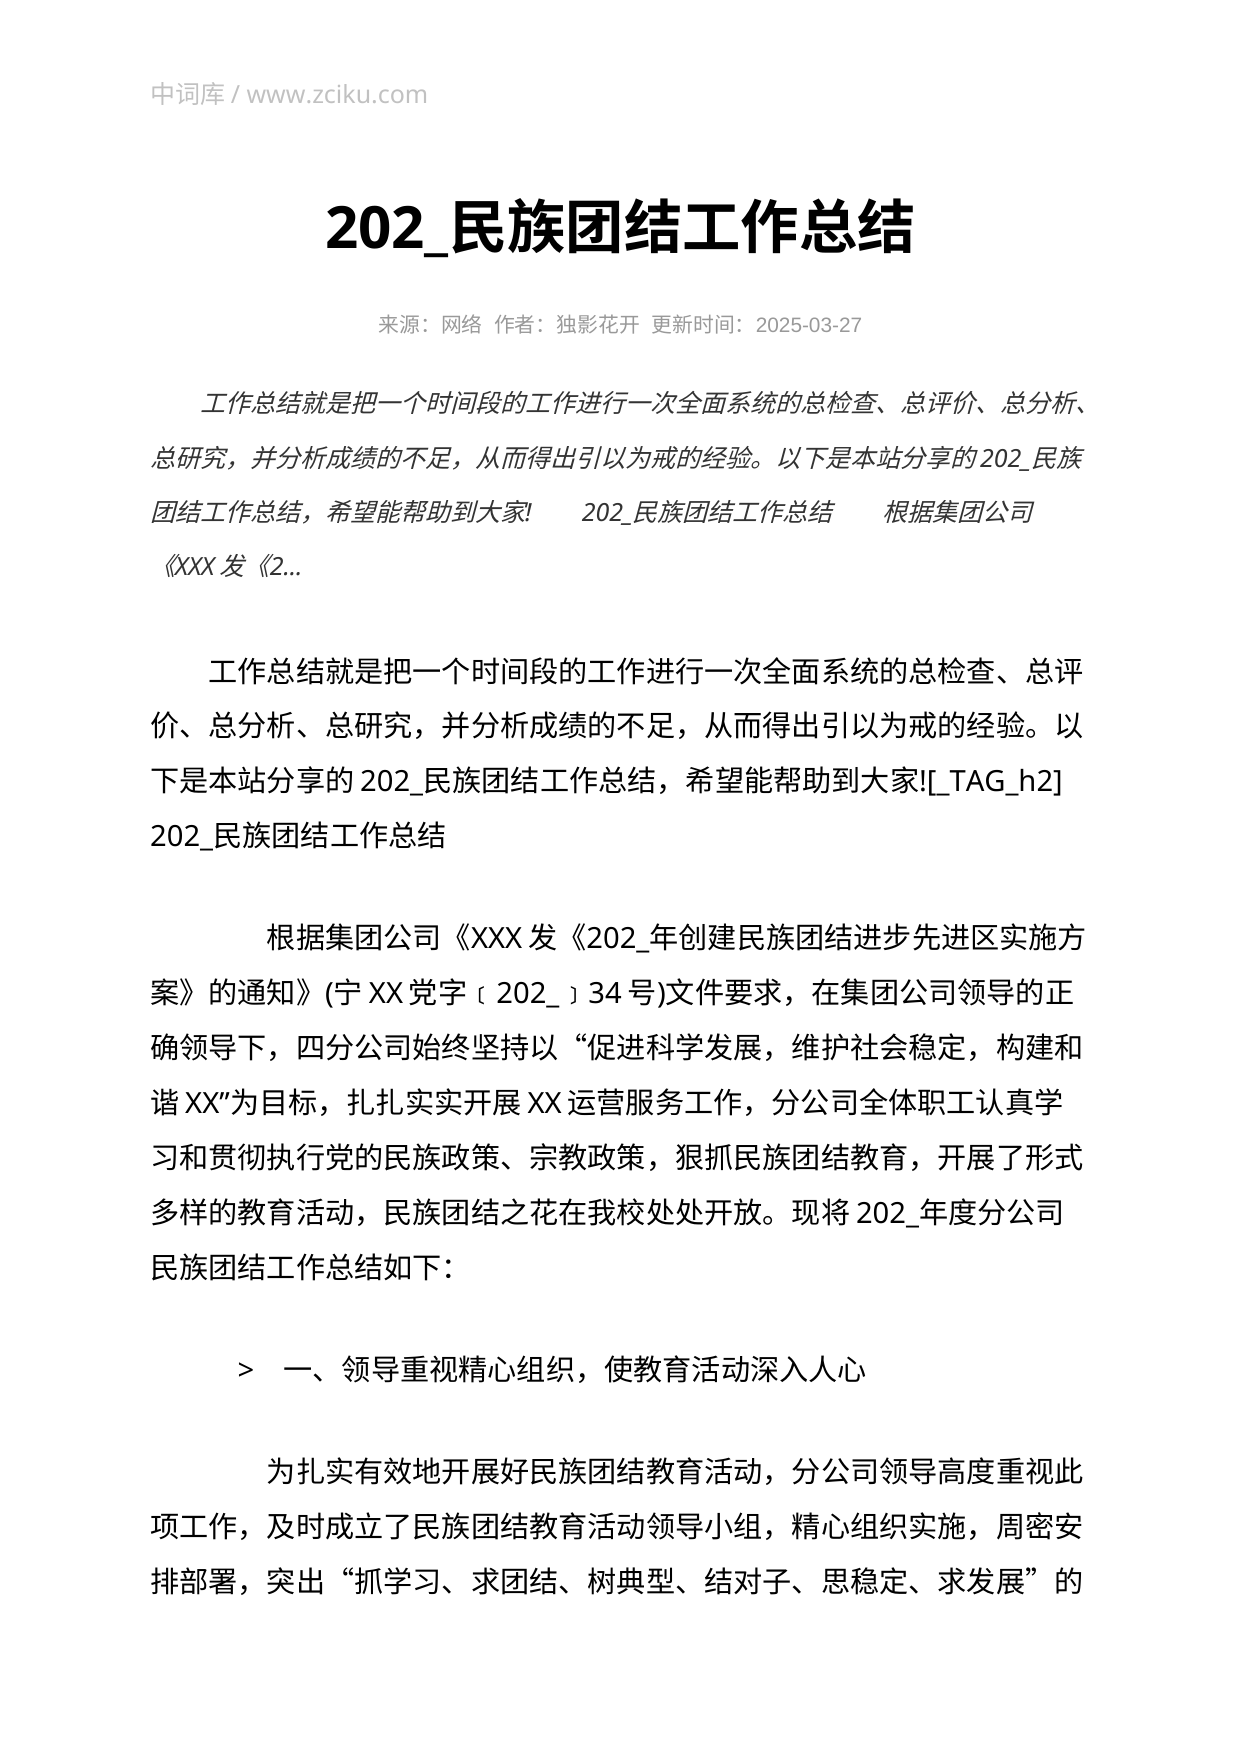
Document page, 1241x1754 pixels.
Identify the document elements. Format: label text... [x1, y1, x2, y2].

text 根据集团公司《XXX发《202_年创建民族团结进步先进区实施方案》的通知》(宁XX党字﹝202_﹞34号)文件要求，在集团公司领导的正确领导下，四分公司始终坚持以“促进科学发展，维护社会稳定，构建和谐XX”为目标，扎扎实实开展XX运营服务工作，分公司全体职工认真学习和贯彻执行党的民族政策、宗教政策，狠抓民族团结教育，开展了形式多样的教育活动，民族团结之花在我校处处开放。现将202_年度分公司民族团结工作总结如下： [150, 915, 1090, 1287]
text > 一、领导重视精心组织，使教育活动深入人心 [150, 1346, 1090, 1389]
text 来源：网络 作者：独影花开 更新时间：2025-03-27 [150, 313, 1090, 337]
text 工作总结就是把一个时间段的工作进行一次全面系统的总检查、总评价、总分析、总研究，并分析成绩的不足，从而得出引以为戒的经验。以下是本站分享的202_民族团结工作总结，希望能帮助到大家![_TAG_h2] 202_民族团结工作总结 [150, 648, 1090, 855]
text 工作总结就是把一个时间段的工作进行一次全面系统的总检查、总评价、总分析、总研究，并分析成绩的不足，从而得出引以为戒的经验。以下是本站分享的202_民族团结工作总结，希望能帮助到大家! 202_民族团结工作总结 根据集团公司《XXX发《2... [150, 384, 1090, 583]
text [150, 1448, 1090, 1601]
subtitle 202_民族团结工作总结 [150, 181, 1090, 266]
